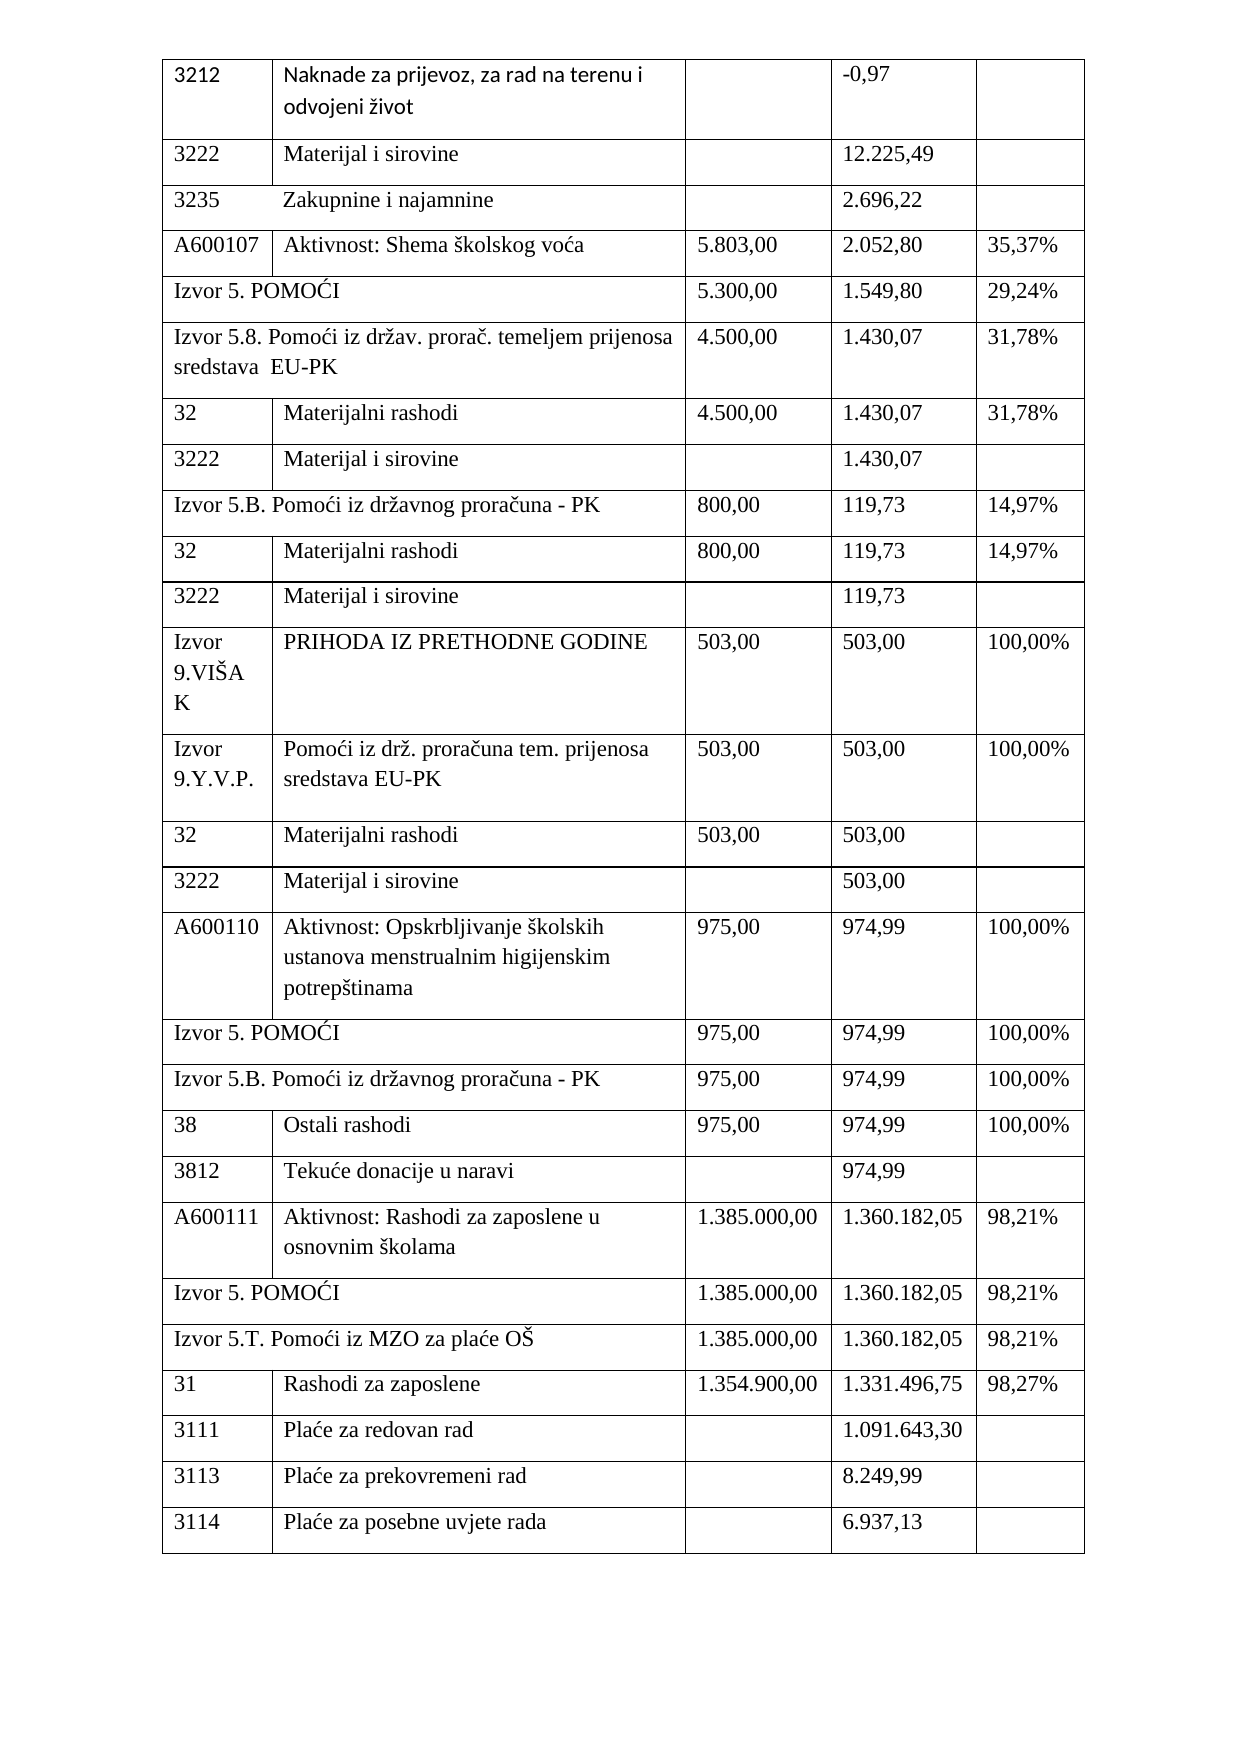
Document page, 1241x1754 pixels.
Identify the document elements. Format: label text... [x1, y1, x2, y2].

table_cell 5.803,00 [686, 231, 831, 276]
table_cell Materijal i sirovine [273, 868, 685, 912]
table_cell [686, 1416, 831, 1461]
table_cell Rashodi za zaposlene [273, 1371, 685, 1415]
table_cell Plaće za redovan rad [273, 1416, 685, 1461]
table_cell 1.331.496,75 [832, 1371, 976, 1415]
table_cell 31 [163, 1371, 272, 1415]
table_cell 3222 [163, 868, 272, 912]
table_cell 3235 Zakupnine i najamnine [163, 186, 685, 230]
table_cell 98,21% [977, 1279, 1084, 1324]
table_cell 503,00 [686, 822, 831, 866]
table_cell Materijal i sirovine [273, 583, 685, 627]
table_cell [977, 1508, 1084, 1553]
table_cell 975,00 [686, 1020, 831, 1064]
table_cell A600110 [163, 913, 272, 1018]
table_cell Ostali rashodi [273, 1111, 685, 1156]
table_cell 975,00 [686, 913, 831, 1018]
table_cell A600107 [163, 231, 272, 276]
table_cell Aktivnost: Rashodi za zaposlene u osnovnim školama [273, 1203, 685, 1278]
table_cell 119,73 [832, 583, 976, 627]
table_cell 5.300,00 [686, 277, 831, 322]
table_cell 98,21% [977, 1325, 1084, 1369]
table_cell 1.549,80 [832, 277, 976, 322]
table_cell [686, 1462, 831, 1507]
table_cell 98,27% [977, 1371, 1084, 1415]
table_cell A600111 [163, 1203, 272, 1278]
table_cell Pomoći iz drž. proračuna tem. prijenosa sredstava EU-PK [273, 735, 685, 821]
table_cell 800,00 [686, 491, 831, 536]
table_cell 3812 [163, 1157, 272, 1202]
table_cell Aktivnost: Opskrbljivanje školskih ustanova menstrualnim higijenskim potrepštinama [273, 913, 685, 1018]
table_cell Izvor 9.Y.V.P. [163, 735, 272, 821]
table_cell 32 [163, 537, 272, 581]
table_cell 1.360.182,05 [832, 1325, 976, 1369]
table_cell Materijal i sirovine [273, 140, 685, 184]
table_cell 503,00 [832, 868, 976, 912]
table_cell 1.430,07 [832, 399, 976, 444]
table_cell 14,97% [977, 537, 1084, 581]
table_cell 1.385.000,00 [686, 1325, 831, 1369]
table_cell Izvor 9.VIŠAK [163, 628, 272, 733]
table_cell Materijalni rashodi [273, 537, 685, 581]
table_cell 974,99 [832, 1157, 976, 1202]
table_cell [686, 1508, 831, 1553]
table_cell 3111 [163, 1416, 272, 1461]
table_cell 974,99 [832, 1111, 976, 1156]
table_cell Materijalni rashodi [273, 399, 685, 444]
table_cell Izvor 5.T. Pomoći iz MZO za plaće OŠ [163, 1325, 685, 1369]
table_cell [686, 868, 831, 912]
table_cell 2.052,80 [832, 231, 976, 276]
table_cell 975,00 [686, 1111, 831, 1156]
table_cell Plaće za prekovremeni rad [273, 1462, 685, 1507]
table_cell 100,00% [977, 1020, 1084, 1064]
table_cell 38 [163, 1111, 272, 1156]
table_cell [686, 445, 831, 490]
table_cell 1.385.000,00 [686, 1279, 831, 1324]
table_cell 4.500,00 [686, 323, 831, 398]
table_cell 3114 [163, 1508, 272, 1553]
table_cell 31,78% [977, 399, 1084, 444]
table_cell -0,97 [832, 60, 976, 139]
table_cell 1.360.182,05 [832, 1279, 976, 1324]
table_cell 98,21% [977, 1203, 1084, 1278]
table_cell [977, 186, 1084, 230]
table_cell [686, 60, 831, 139]
table_cell 32 [163, 822, 272, 866]
table_cell 1.091.643,30 [832, 1416, 976, 1461]
table_cell 974,99 [832, 1065, 976, 1110]
table_cell 1.430,07 [832, 323, 976, 398]
table_cell [977, 1157, 1084, 1202]
table_cell 100,00% [977, 1111, 1084, 1156]
table_cell 119,73 [832, 491, 976, 536]
table_cell Materijalni rashodi [273, 822, 685, 866]
table_cell 1.385.000,00 [686, 1203, 831, 1278]
table_cell 503,00 [832, 822, 976, 866]
table_cell Izvor 5.B. Pomoći iz državnog proračuna - PK [163, 1065, 685, 1110]
table_cell [686, 140, 831, 184]
table_cell 32 [163, 399, 272, 444]
table_cell [977, 140, 1084, 184]
table_cell 29,24% [977, 277, 1084, 322]
table_cell 503,00 [832, 735, 976, 821]
table_cell 1.360.182,05 [832, 1203, 976, 1278]
table_cell 3222 [163, 140, 272, 184]
table_cell 12.225,49 [832, 140, 976, 184]
table_cell Izvor 5. POMOĆI [163, 277, 685, 322]
table_cell 503,00 [686, 628, 831, 733]
table_cell 8.249,99 [832, 1462, 976, 1507]
table_cell 31,78% [977, 323, 1084, 398]
table_cell [686, 1157, 831, 1202]
table_cell Izvor 5.8. Pomoći iz držav. prorač. temeljem prijenosa sredstava EU-PK [163, 323, 685, 398]
table_cell 3222 [163, 583, 272, 627]
table_cell [977, 822, 1084, 866]
table_cell 3222 [163, 445, 272, 490]
table_cell 35,37% [977, 231, 1084, 276]
table_cell [977, 445, 1084, 490]
table_cell [686, 186, 831, 230]
table_cell 100,00% [977, 913, 1084, 1018]
table_cell 974,99 [832, 1020, 976, 1064]
table_cell 3113 [163, 1462, 272, 1507]
table_cell [977, 1416, 1084, 1461]
table_cell 100,00% [977, 735, 1084, 821]
table_cell Naknade za prijevoz, za rad na terenu i odvojeni život [273, 60, 685, 139]
table_cell 2.696,22 [832, 186, 976, 230]
table_cell Materijal i sirovine [273, 445, 685, 490]
table_cell 100,00% [977, 628, 1084, 733]
table_cell [977, 1462, 1084, 1507]
table_cell Plaće za posebne uvjete rada [273, 1508, 685, 1553]
table_cell 975,00 [686, 1065, 831, 1110]
table_cell 503,00 [686, 735, 831, 821]
table_cell [977, 868, 1084, 912]
table_cell 974,99 [832, 913, 976, 1018]
table_cell 503,00 [832, 628, 976, 733]
table_cell 800,00 [686, 537, 831, 581]
table_cell 4.500,00 [686, 399, 831, 444]
table_cell 1.354.900,00 [686, 1371, 831, 1415]
table_cell Izvor 5. POMOĆI [163, 1279, 685, 1324]
table_cell 1.430,07 [832, 445, 976, 490]
table_cell 6.937,13 [832, 1508, 976, 1553]
table_cell [977, 583, 1084, 627]
table_cell [977, 60, 1084, 139]
table_cell 14,97% [977, 491, 1084, 536]
table_cell Izvor 5.B. Pomoći iz državnog proračuna - PK [163, 491, 685, 536]
table_cell 3212 [163, 60, 272, 139]
table_cell Tekuće donacije u naravi [273, 1157, 685, 1202]
table_cell [686, 583, 831, 627]
table_cell Izvor 5. POMOĆI [163, 1020, 685, 1064]
table_cell PRIHODA IZ PRETHODNE GODINE [273, 628, 685, 733]
table_cell Aktivnost: Shema školskog voća [273, 231, 685, 276]
table_cell 119,73 [832, 537, 976, 581]
table_cell 100,00% [977, 1065, 1084, 1110]
